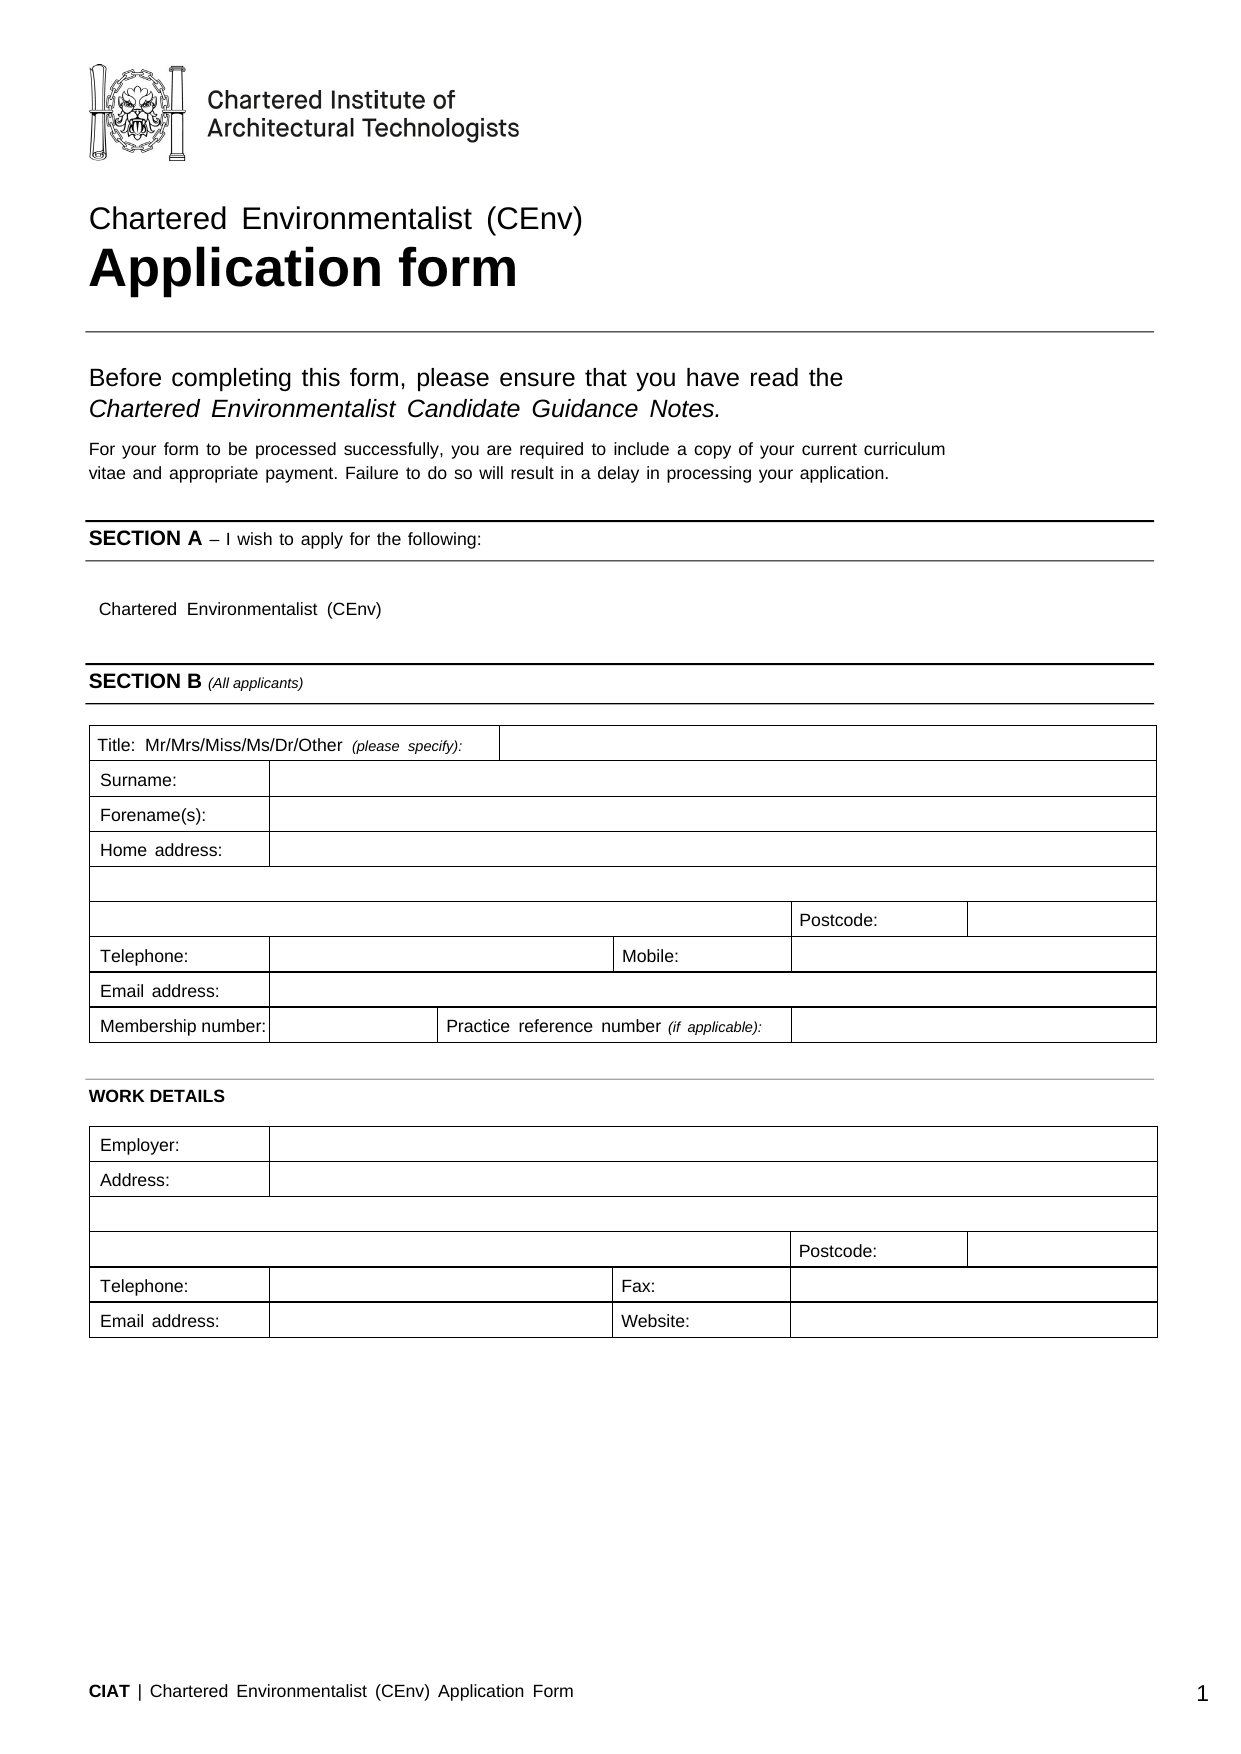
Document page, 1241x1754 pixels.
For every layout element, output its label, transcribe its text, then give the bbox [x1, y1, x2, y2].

table_cell [270, 797, 1156, 831]
table_cell Email address: [90, 973, 269, 1006]
table_cell Address: [90, 1162, 269, 1196]
table_cell Postcode: [792, 902, 967, 936]
table_cell Fax: [613, 1268, 790, 1301]
table_cell Forename(s): [90, 797, 269, 831]
table_header [270, 1127, 1157, 1161]
table_cell [270, 937, 613, 971]
text Chartered Environmentalist (CEnv) [88, 200, 1169, 236]
table_header Title: Mr/Mrs/Miss/Ms/Dr/Other (please specify): [90, 726, 499, 760]
table_cell [90, 1232, 790, 1266]
text For your form to be processed successfully, you are required to include a copy of your current curriculum vitae and appropriate payment. Failure to do so will result in a delay in processing your application. [88, 438, 981, 483]
table_cell Website: [613, 1303, 790, 1337]
table_cell [792, 937, 1156, 971]
table_cell Home address: [90, 832, 269, 866]
table_cell [792, 1008, 1156, 1042]
table_cell [90, 902, 791, 936]
text Chartered Environmentalist (CEnv) [98, 599, 1169, 619]
table_cell Mobile: [614, 937, 791, 971]
table_cell [270, 1008, 437, 1042]
table_cell [270, 832, 1156, 866]
table_cell [270, 1268, 612, 1301]
table_cell [791, 1303, 1157, 1337]
text Chartered Environmentalist Candidate Guidance Notes. [88, 394, 1169, 423]
text SECTION A – I wish to apply for the following: [88, 526, 1169, 550]
table_header [500, 726, 1156, 760]
table_cell [270, 761, 1156, 796]
table_cell Practice reference number (if applicable): [438, 1008, 791, 1042]
table_cell Surname: [90, 761, 269, 796]
table_cell Email address: [90, 1303, 269, 1337]
table_cell [968, 1232, 1157, 1266]
table_cell [791, 1268, 1157, 1301]
table_cell [270, 1303, 612, 1337]
text SECTION B (All applicants) [88, 668, 1169, 692]
table_cell Membership number: [90, 1008, 269, 1042]
picture [89, 64, 519, 161]
table_cell [90, 867, 1156, 901]
table_cell Telephone: [90, 937, 269, 971]
table_cell [968, 902, 1156, 936]
table_header Employer: [90, 1127, 269, 1161]
title Application form [88, 236, 1169, 298]
table_cell Postcode: [791, 1232, 967, 1266]
text Before completing this form, please ensure that you have read the [88, 363, 1169, 392]
table_cell Telephone: [90, 1268, 269, 1301]
table_cell [270, 1162, 1157, 1196]
table_cell [270, 973, 1156, 1006]
table_cell [90, 1197, 1157, 1231]
text WORK DETAILS [88, 1085, 1169, 1106]
